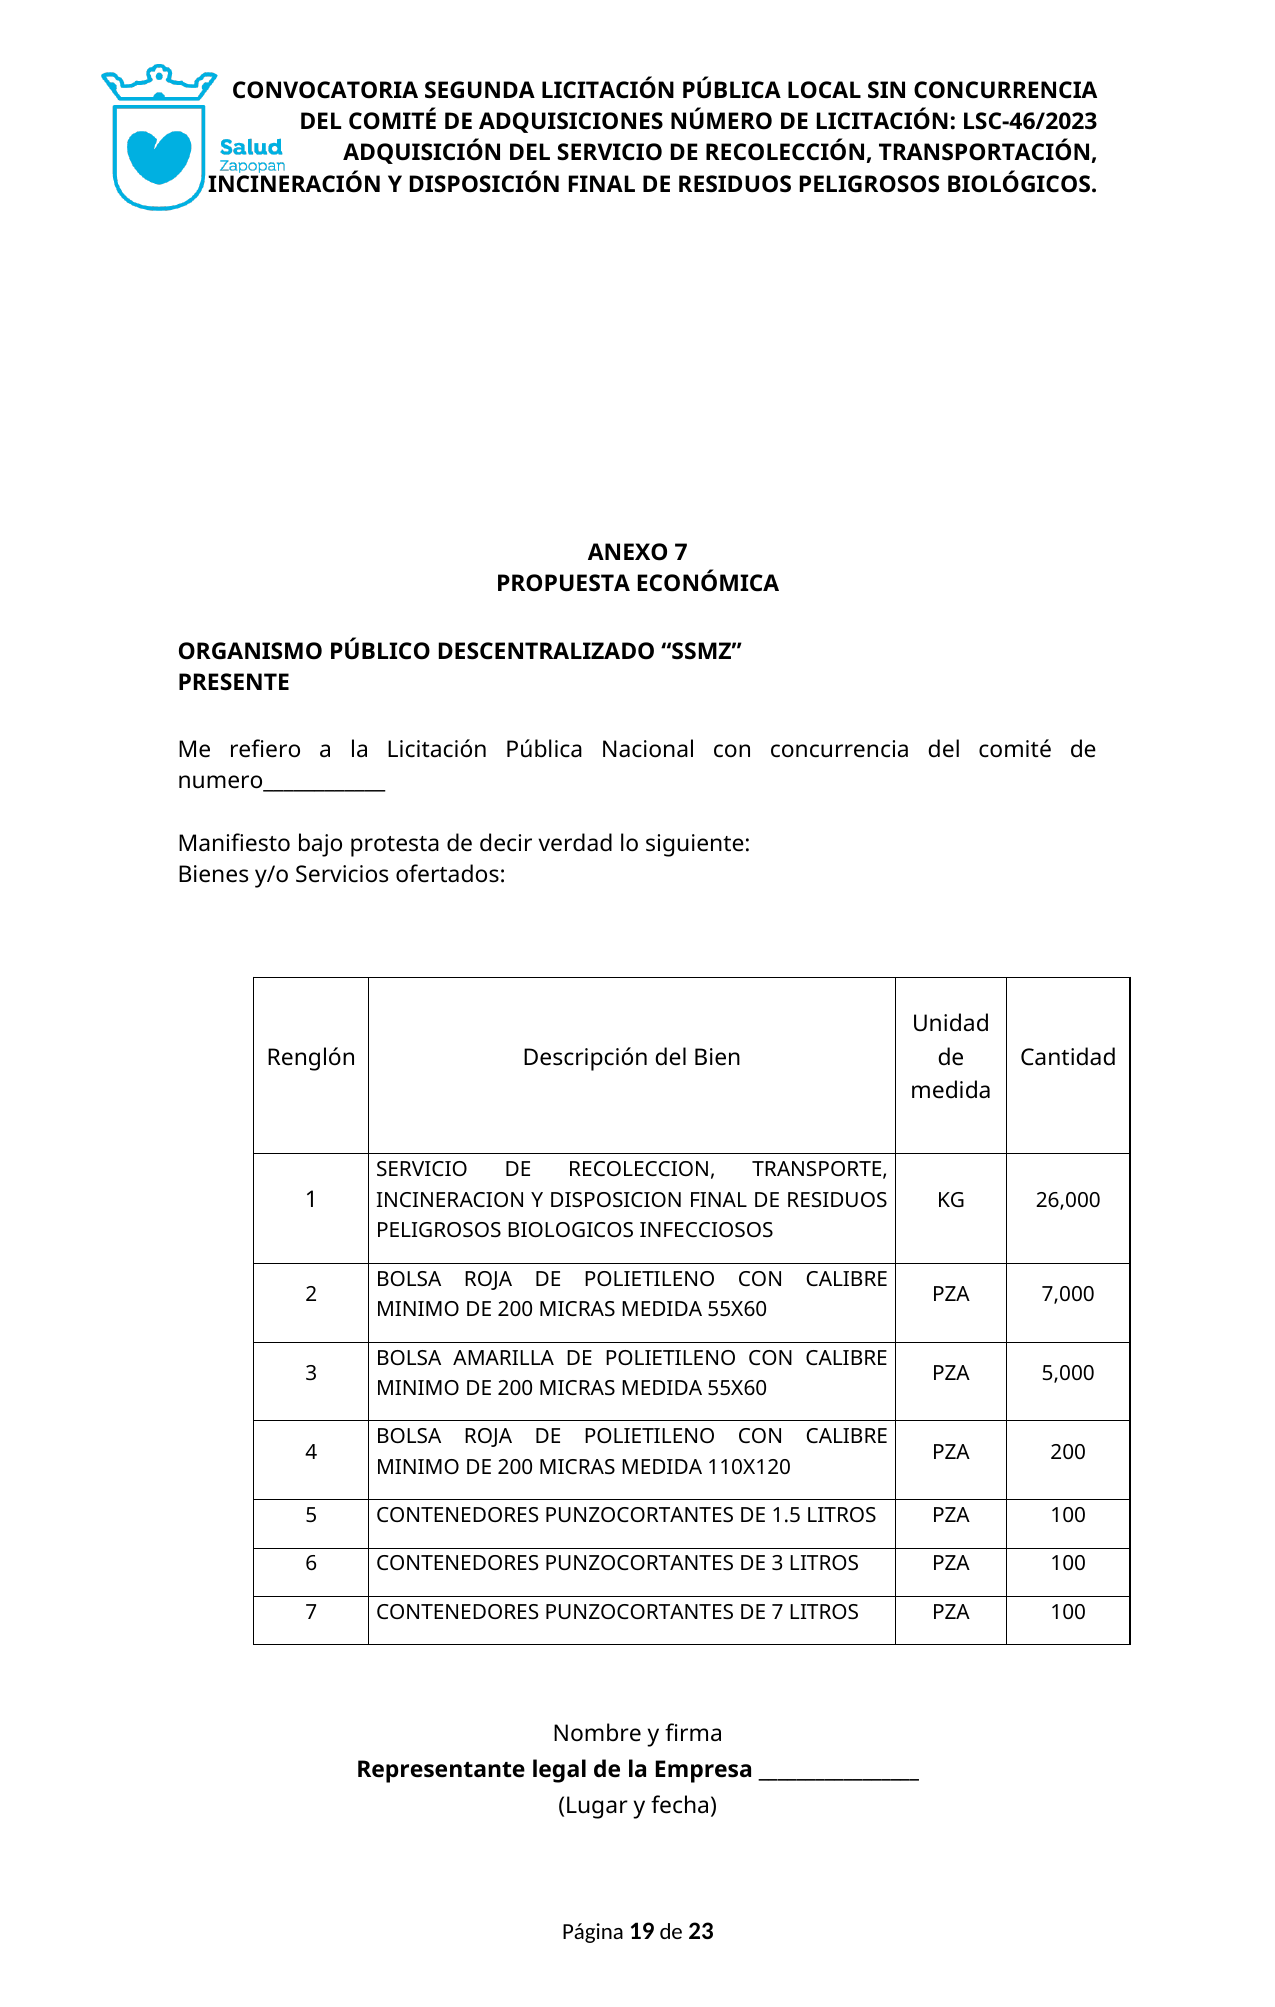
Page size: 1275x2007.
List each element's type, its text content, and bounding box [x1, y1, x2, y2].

text Me refiero a la Licitación Pública Nacional con concurrencia del comité de numero____________ [177, 733, 1098, 796]
text ORGANISMO PÚBLICO DESCENTRALIZADO “SSMZ” [177, 634, 1098, 666]
text Representante legal de la Empresa _________________ [177, 1753, 1098, 1784]
table_cell PZA [896, 1597, 1006, 1644]
text PROPUESTA ECONÓMICA [177, 567, 1098, 599]
table_header Descripción del Bien [369, 978, 895, 1153]
table_cell SERVICIO DE RECOLECCION, TRANSPORTE, INCINERACION Y DISPOSICION FINAL DE RESIDUOS PELIGROSOS BIOLOGICOS INFECCIOSOS [369, 1154, 895, 1263]
table_cell PZA [896, 1343, 1006, 1420]
text (Lugar y fecha) [177, 1789, 1098, 1820]
table_cell 100 [1007, 1549, 1129, 1596]
table_cell 1 [254, 1154, 368, 1263]
table_cell BOLSA ROJA DE POLIETILENO CON CALIBRE MINIMO DE 200 MICRAS MEDIDA 110X120 [369, 1421, 895, 1499]
table_cell 200 [1007, 1421, 1129, 1499]
table_cell CONTENEDORES PUNZOCORTANTES DE 1.5 LITROS [369, 1500, 895, 1547]
table_cell PZA [896, 1549, 1006, 1596]
table_cell 100 [1007, 1500, 1129, 1547]
text Nombre y firma [177, 1717, 1098, 1748]
table_cell CONTENEDORES PUNZOCORTANTES DE 3 LITROS [369, 1549, 895, 1596]
table_cell 5 [254, 1500, 368, 1547]
table_cell 6 [254, 1549, 368, 1596]
table_cell 100 [1007, 1597, 1129, 1644]
table_cell BOLSA ROJA DE POLIETILENO CON CALIBRE MINIMO DE 200 MICRAS MEDIDA 55X60 [369, 1264, 895, 1342]
table_cell BOLSA AMARILLA DE POLIETILENO CON CALIBRE MINIMO DE 200 MICRAS MEDIDA 55X60 [369, 1343, 895, 1420]
text ANEXO 7 [177, 536, 1098, 567]
table_cell PZA [896, 1500, 1006, 1547]
text Bienes y/o Servicios ofertados: [177, 858, 1098, 889]
table_cell 7 [254, 1597, 368, 1644]
table_cell 2 [254, 1264, 368, 1342]
picture [97, 63, 290, 220]
table_cell 26,000 [1007, 1154, 1129, 1263]
table_cell CONTENEDORES PUNZOCORTANTES DE 7 LITROS [369, 1597, 895, 1644]
table_cell 5,000 [1007, 1343, 1129, 1420]
table_cell 4 [254, 1421, 368, 1499]
table_header Unidad de medida [896, 978, 1006, 1153]
text Manifiesto bajo protesta de decir verdad lo siguiente: [177, 827, 1098, 858]
table_header Cantidad [1007, 978, 1129, 1153]
picture [108, 68, 211, 96]
table_cell PZA [896, 1264, 1006, 1342]
text PRESENTE [177, 666, 1098, 697]
table_cell 3 [254, 1343, 368, 1420]
table_cell 7,000 [1007, 1264, 1129, 1342]
table_cell PZA [896, 1421, 1006, 1499]
table_cell KG [896, 1154, 1006, 1263]
table_header Renglón [254, 978, 368, 1153]
